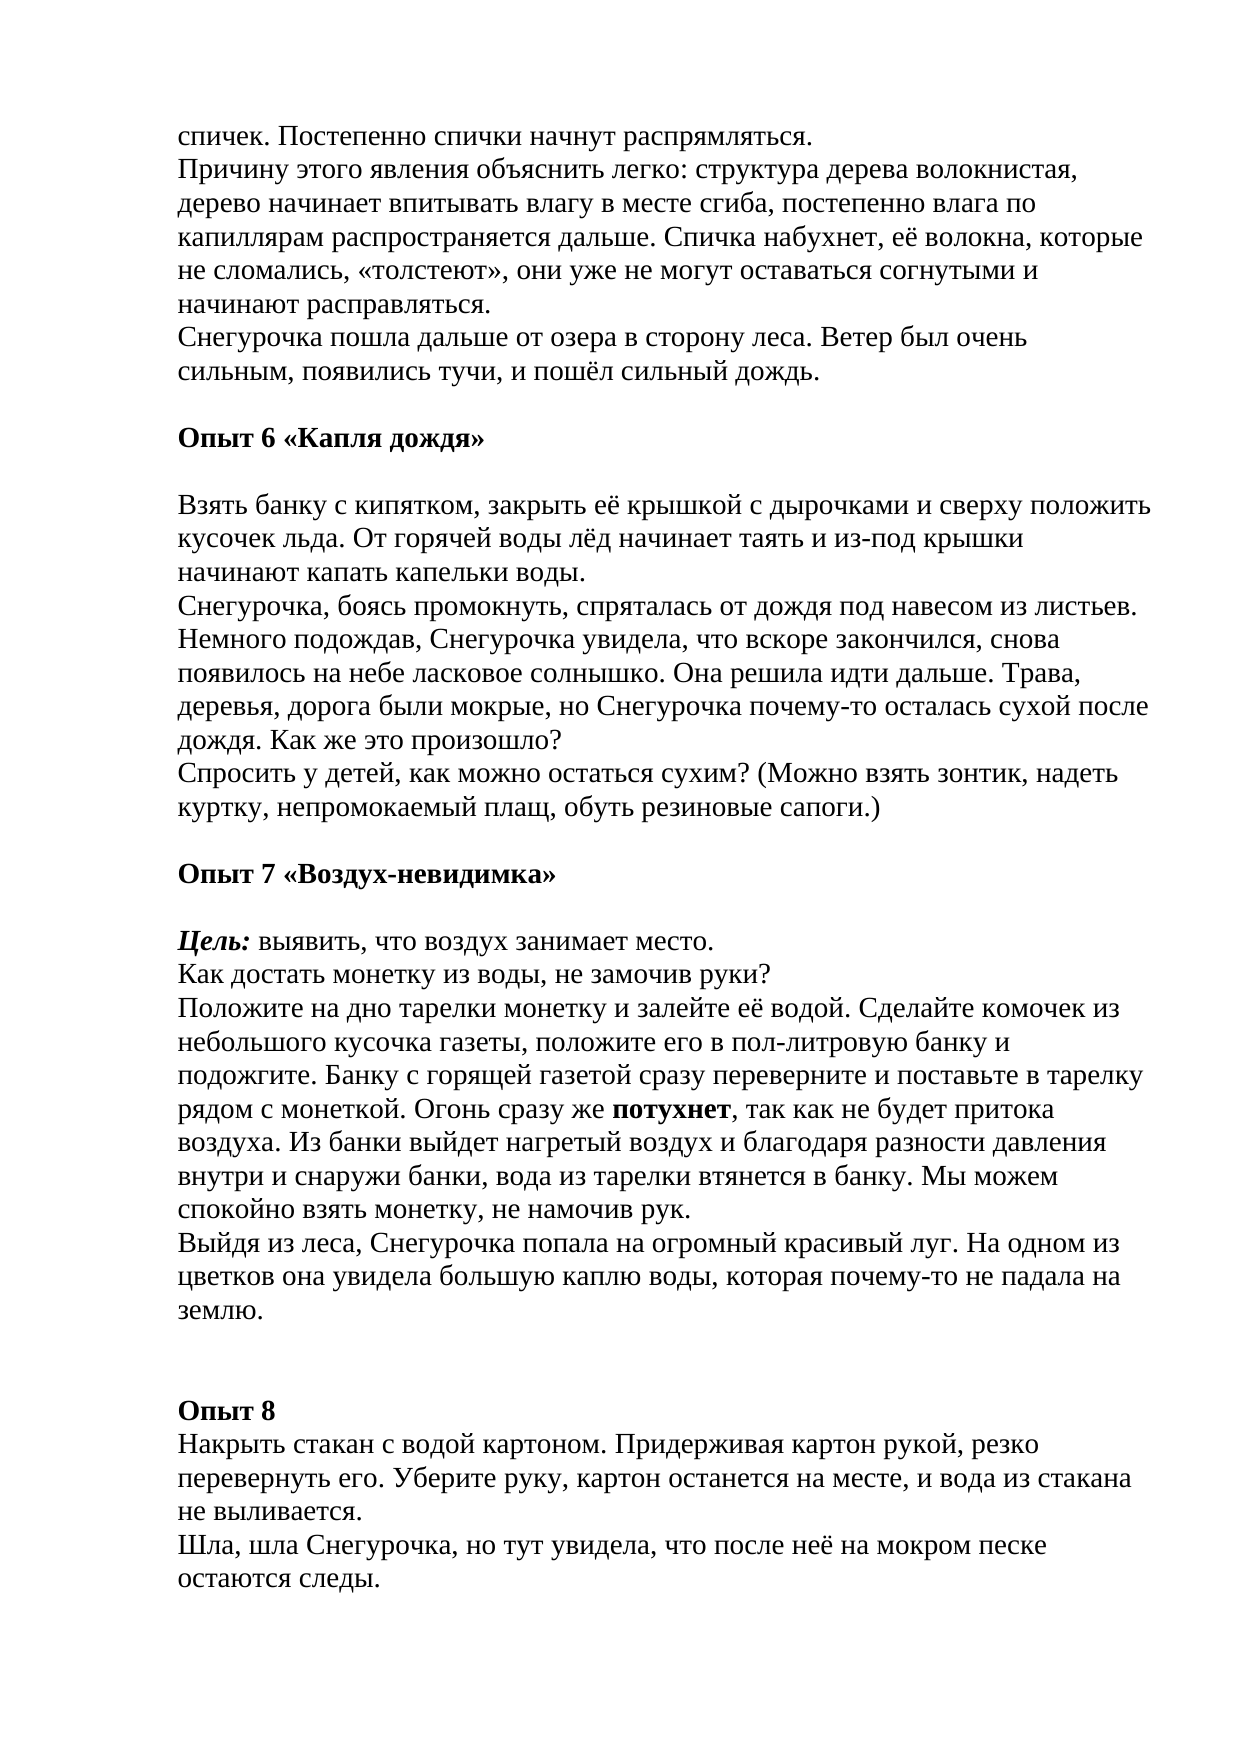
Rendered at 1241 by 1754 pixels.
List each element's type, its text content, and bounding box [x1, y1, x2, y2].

text Опыт 7 «Воздух-невидимка» [177, 856, 1152, 889]
text Опыт 6 «Капля дождя» [177, 420, 1152, 453]
text Снегурочка, боясь промокнуть, спряталась от дождя под навесом из листьев. Немного подождав, Снегурочка увидела, что вскоре закончился, снова появилось на небе ласковое солнышко. Она решила идти дальше. Трава, деревья, дорога были мокрые, но Снегурочка почему-то осталась сухой после дождя. Как же это произошло? [177, 588, 1152, 755]
text Шла, шла Снегурочка, но тут увидела, что после неё на мокром песке остаются следы. [177, 1527, 1152, 1594]
text Снегурочка пошла дальше от озера в сторону леса. Ветер был очень сильным, появились тучи, и пошёл сильный дождь. [177, 319, 1152, 386]
text Выйдя из леса, Снегурочка попала на огромный красивый луг. На одном из цветков она увидела большую каплю воды, которая почему-то не падала на землю. [177, 1225, 1152, 1326]
text Спросить у детей, как можно остаться сухим? (Можно взять зонтик, надеть куртку, непромокаемый плащ, обуть резиновые сапоги.) [177, 755, 1152, 822]
text Положите на дно тарелки монетку и залейте её водой. Сделайте комочек из небольшого кусочка газеты, положите его в пол-литровую банку и подожгите. Банку с горящей газетой сразу переверните и поставьте в тарелку рядом с монеткой. Огонь сразу же потухнет, так как не будет притока воздуха. Из банки выйдет нагретый воздух и благодаря разности давления внутри и снаружи банки, вода из тарелки втянется в банку. Мы можем спокойно взять монетку, не намочив рук. [177, 990, 1152, 1225]
text Накрыть стакан с водой картоном. Придерживая картон рукой, резко перевернуть его. Уберите руку, картон останется на месте, и вода из стакана не выливается. [177, 1426, 1152, 1527]
text Цель: выявить, что воздух занимает место. [177, 923, 1152, 957]
text Причину этого явления объяснить легко: структура дерева волокнистая, дерево начинает впитывать влагу в месте сгиба, постепенно влага по капиллярам распространяется дальше. Спичка набухнет, её волокна, которые не сломались, «толстеют», они уже не могут оставаться согнутыми и начинают расправляться. [177, 152, 1152, 319]
text Опыт 8 [177, 1393, 1152, 1426]
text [177, 118, 1152, 152]
text Взять банку с кипятком, закрыть её крышкой с дырочками и сверху положить кусочек льда. От горячей воды лёд начинает таять и из-под крышки начинают капать капельки воды. [177, 487, 1152, 588]
text Как достать монетку из воды, не замочив руки? [177, 957, 1152, 990]
